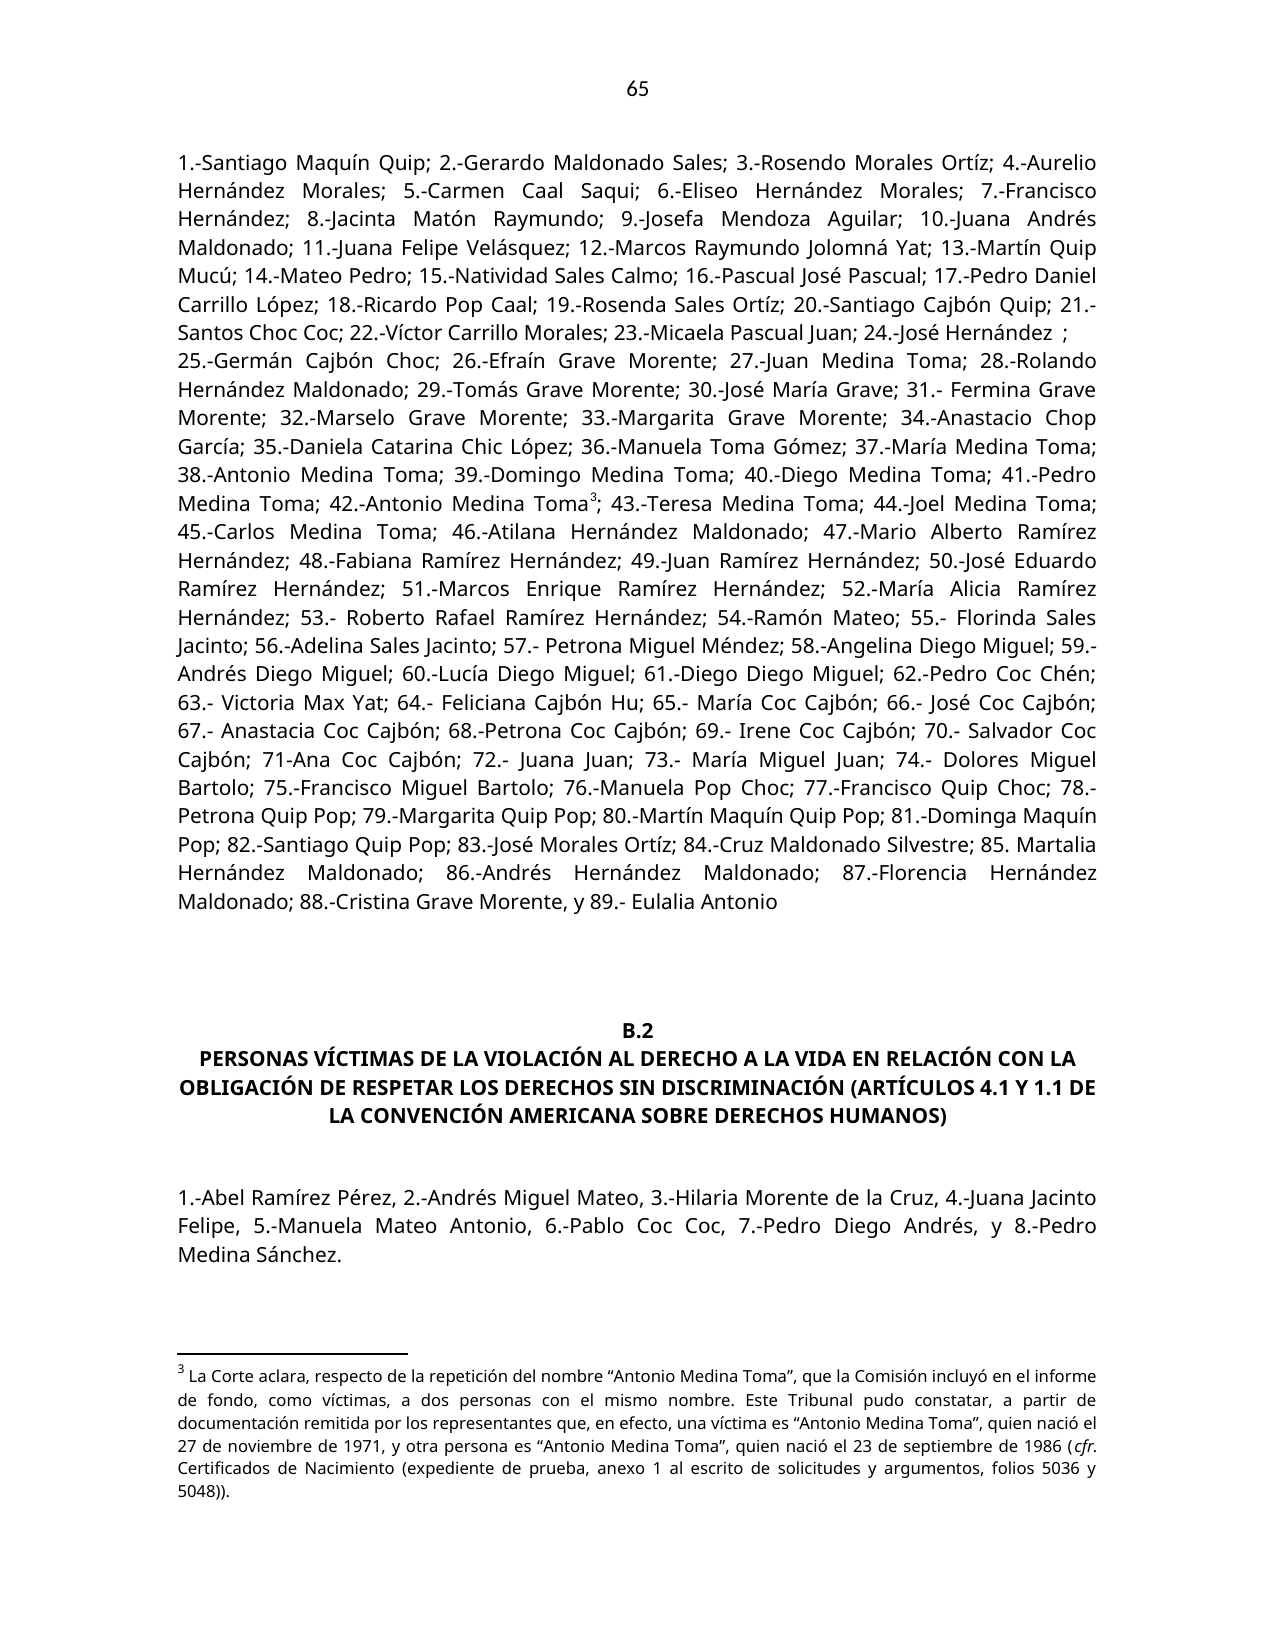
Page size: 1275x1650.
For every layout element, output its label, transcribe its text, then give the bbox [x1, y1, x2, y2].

text PERSONAS VÍCTIMAS DE LA VIOLACIÓN AL DERECHO A LA VIDA EN RELACIÓN CON LA OBLIGACIÓN DE RESPETAR LOS DERECHOS SIN DISCRIMINACIÓN (ARTÍCULOS 4.1 Y 1.1 DE LA CONVENCIÓN AMERICANA SOBRE DERECHOS HUMANOS) [177, 1044, 1098, 1129]
text B.2 [177, 1016, 1098, 1044]
text 1.-Santiago Maquín Quip; 2.-Gerardo Maldonado Sales; 3.-Rosendo Morales Ortíz; 4.-Aurelio Hernández Morales; 5.-Carmen Caal Saqui; 6.-Eliseo Hernández Morales; 7.-Francisco Hernández; 8.-Jacinta Matón Raymundo; 9.-Josefa Mendoza Aguilar; 10.-Juana Andrés Maldonado; 11.-Juana Felipe Velásquez; 12.-Marcos Raymundo Jolomná Yat; 13.-Martín Quip Mucú; 14.-Mateo Pedro; 15.-Natividad Sales Calmo; 16.-Pascual José Pascual; 17.-Pedro Daniel Carrillo López; 18.-Ricardo Pop Caal; 19.-Rosenda Sales Ortíz; 20.-Santiago Cajbón Quip; 21.-Santos Choc Coc; 22.-Víctor Carrillo Morales; 23.-Micaela Pascual Juan; 24.-José Hernández ; 25.-Germán Cajbón Choc; 26.-Efraín Grave Morente; 27.-Juan Medina Toma; 28.-Rolando Hernández Maldonado; 29.-Tomás Grave Morente; 30.-José María Grave; 31.- Fermina Grave Morente; 32.-Marselo Grave Morente; 33.-Margarita Grave Morente; 34.-Anastacio Chop García; 35.-Daniela Catarina Chic López; 36.-Manuela Toma Gómez; 37.-María Medina Toma; 38.-Antonio Medina Toma; 39.-Domingo Medina Toma; 40.-Diego Medina Toma; 41.-Pedro Medina Toma; 42.-Antonio Medina Toma; 43.-Teresa Medina Toma; 44.-Joel Medina Toma; 45.-Carlos Medina Toma; 46.-Atilana Hernández Maldonado; 47.-Mario Alberto Ramírez Hernández; 48.-Fabiana Ramírez Hernández; 49.-Juan Ramírez Hernández; 50.-José Eduardo Ramírez Hernández; 51.-Marcos Enrique Ramírez Hernández; 52.-María Alicia Ramírez Hernández; 53.- Roberto Rafael Ramírez Hernández; 54.-Ramón Mateo; 55.- Florinda Sales Jacinto; 56.-Adelina Sales Jacinto; 57.- Petrona Miguel Méndez; 58.-Angelina Diego Miguel; 59.-Andrés Diego Miguel; 60.-Lucía Diego Miguel; 61.-Diego Diego Miguel; 62.-Pedro Coc Chén; 63.- Victoria Max Yat; 64.- Feliciana Cajbón Hu; 65.- María Coc Cajbón; 66.- José Coc Cajbón; 67.- Anastacia Coc Cajbón; 68.-Petrona Coc Cajbón; 69.- Irene Coc Cajbón; 70.- Salvador Coc Cajbón; 71-Ana Coc Cajbón; 72.- Juana Juan; 73.- María Miguel Juan; 74.- Dolores Miguel Bartolo; 75.-Francisco Miguel Bartolo; 76.-Manuela Pop Choc; 77.-Francisco Quip Choc; 78.-Petrona Quip Pop; 79.-Margarita Quip Pop; 80.-Martín Maquín Quip Pop; 81.-Dominga Maquín Pop; 82.-Santiago Quip Pop; 83.-José Morales Ortíz; 84.-Cruz Maldonado Silvestre; 85. Martalia Hernández Maldonado; 86.-Andrés Hernández Maldonado; 87.-Florencia Hernández Maldonado; 88.-Cristina Grave Morente, y 89.- Eulalia Antonio [177, 148, 1098, 915]
text 1.-Abel Ramírez Pérez, 2.-Andrés Miguel Mateo, 3.-Hilaria Morente de la Cruz, 4.-Juana Jacinto Felipe, 5.-Manuela Mateo Antonio, 6.-Pablo Coc Coc, 7.-Pedro Diego Andrés, y 8.-Pedro Medina Sánchez. [177, 1183, 1098, 1268]
